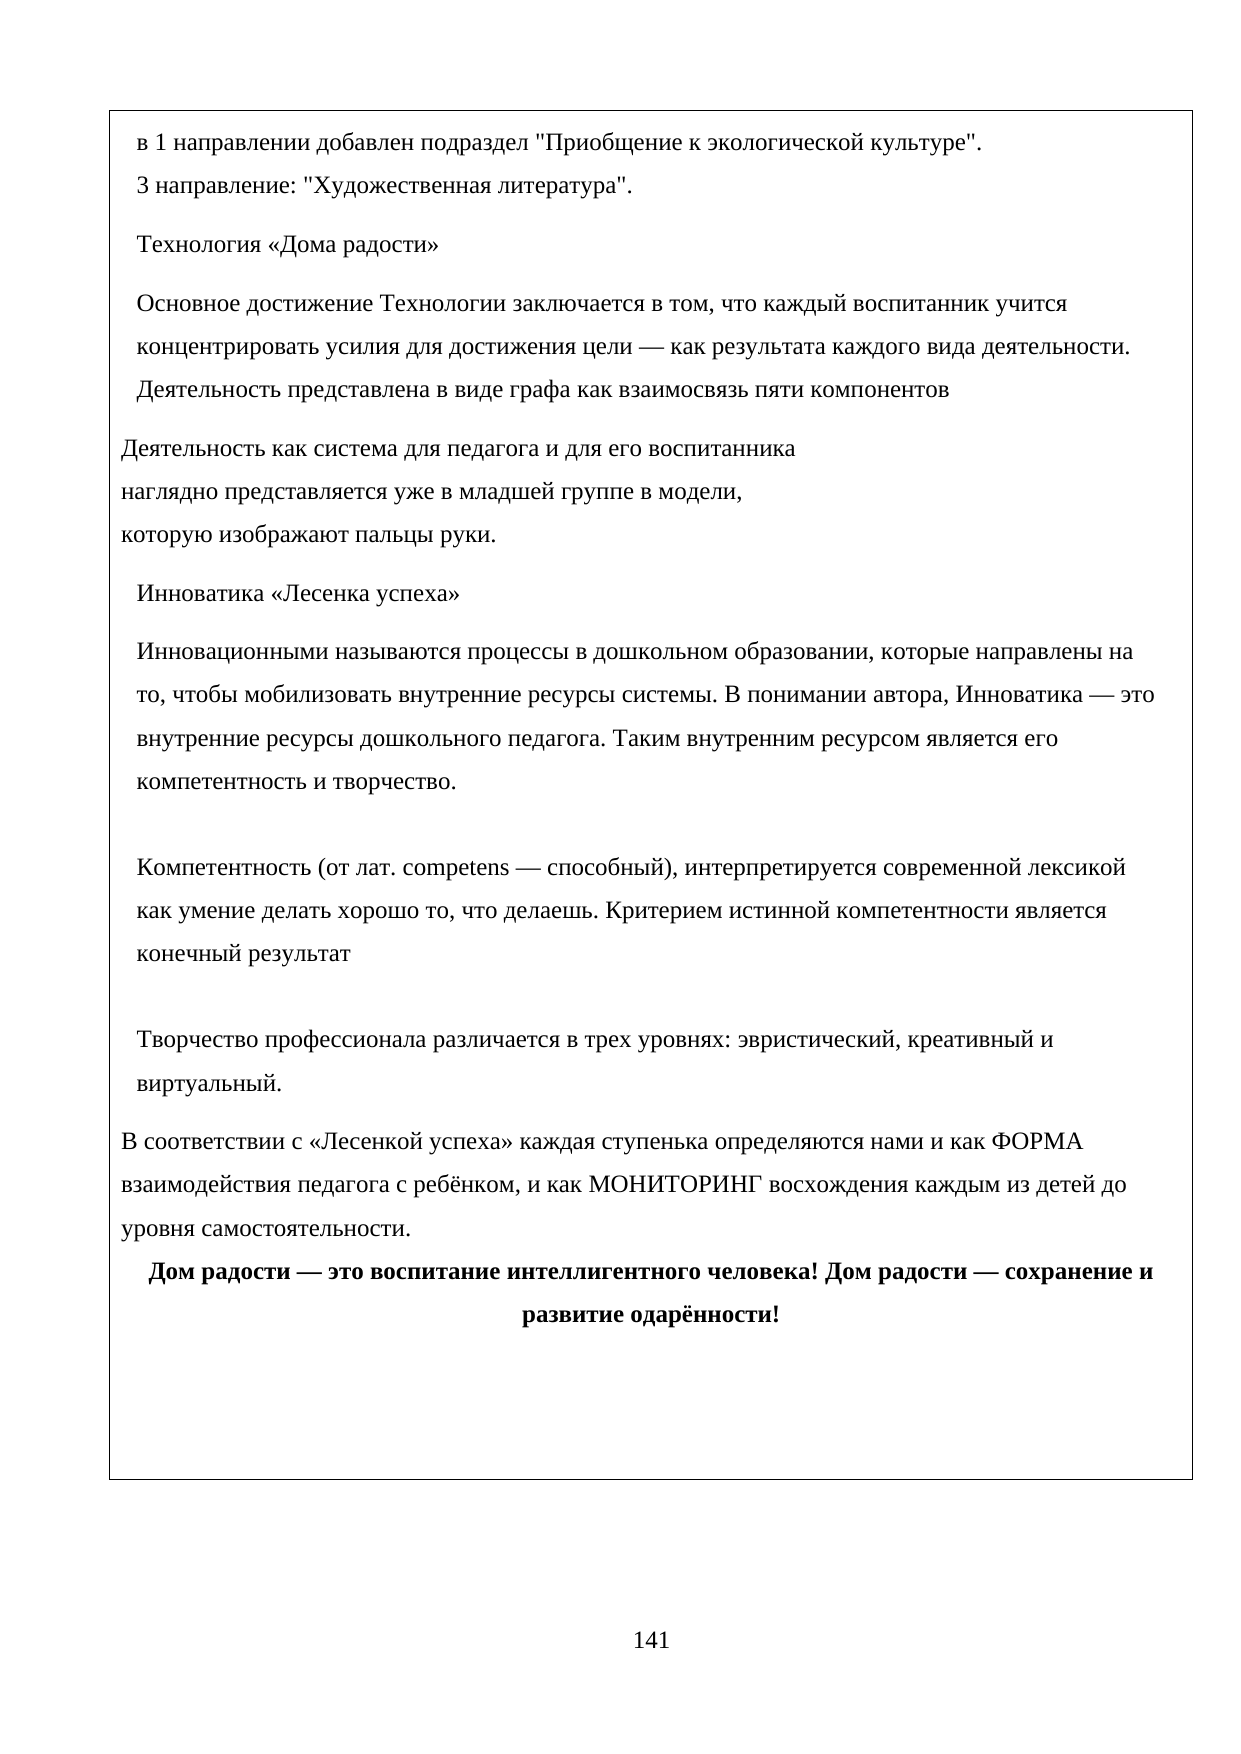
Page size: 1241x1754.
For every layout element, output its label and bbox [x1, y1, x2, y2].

table_header [110, 111, 1192, 1478]
